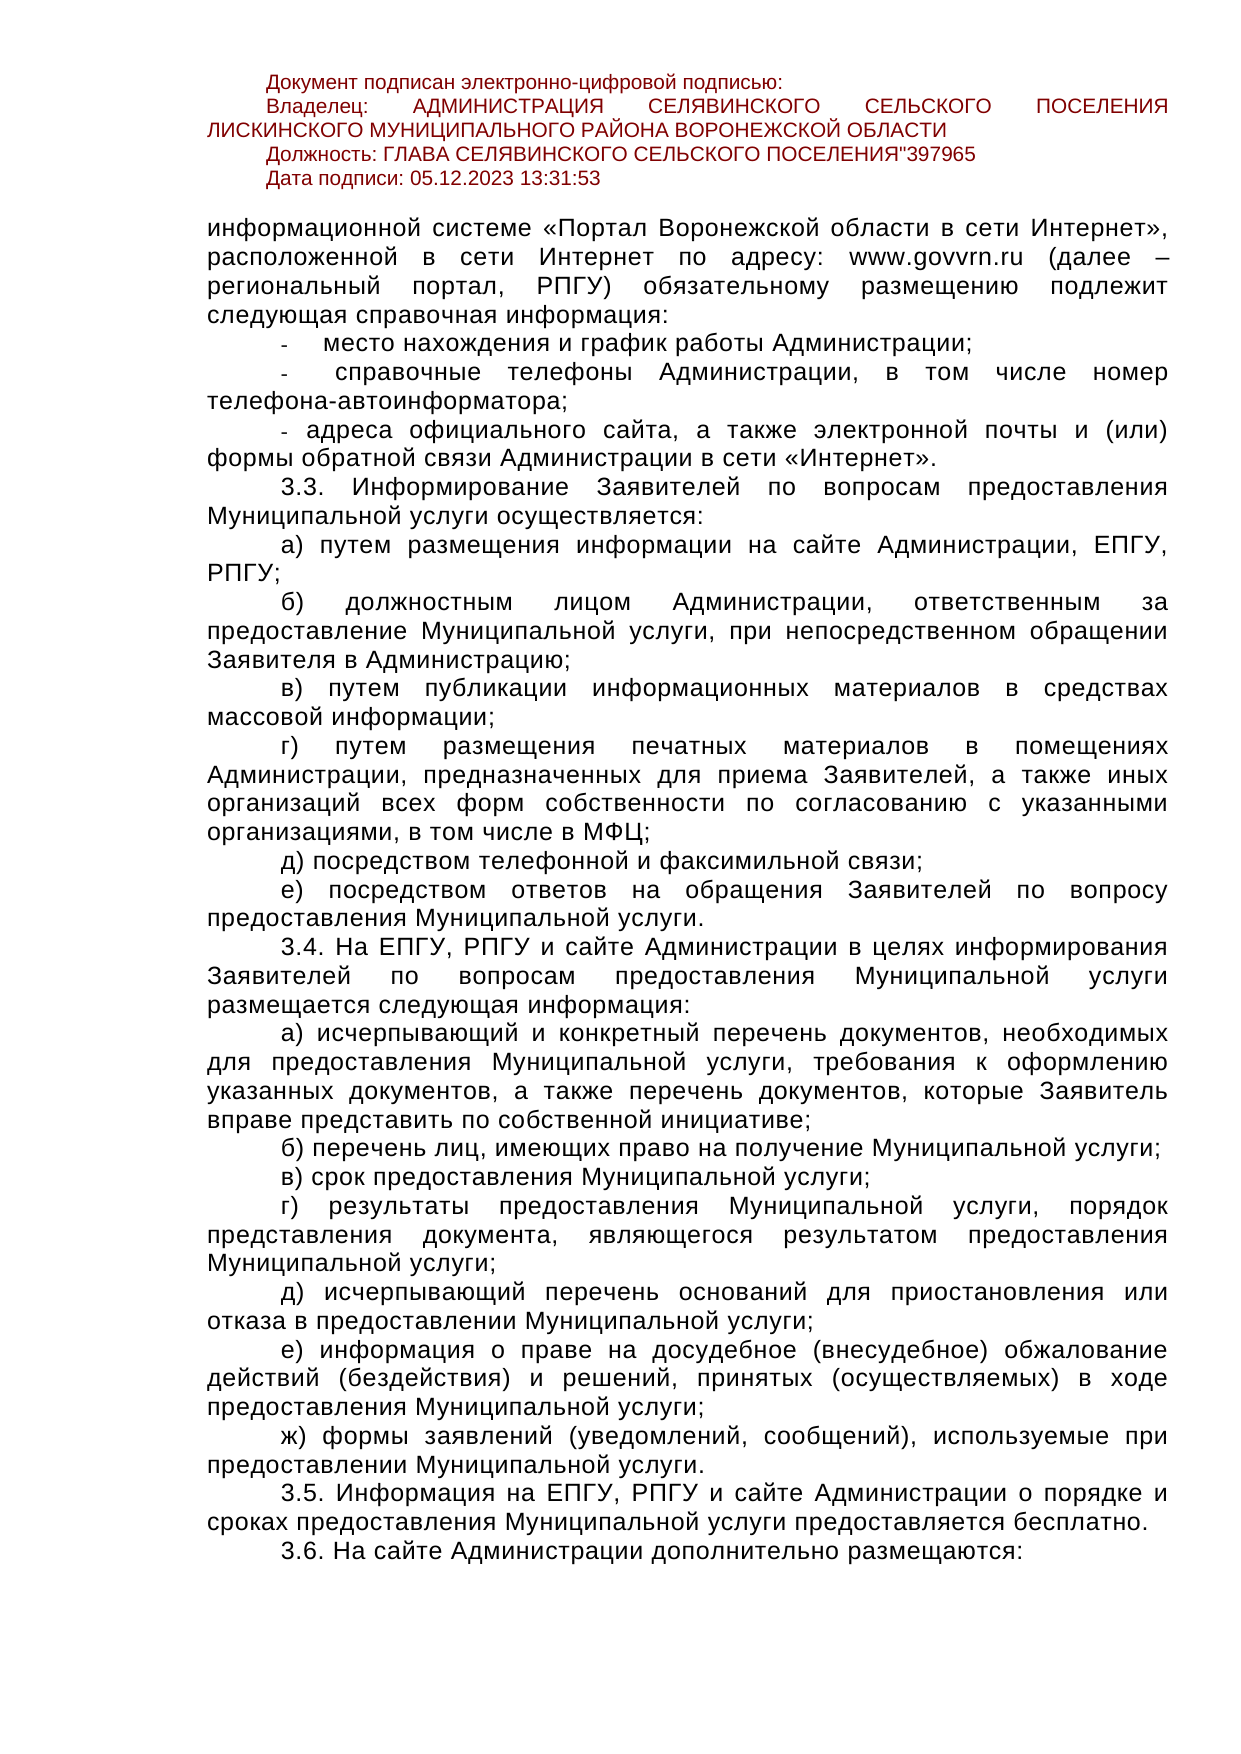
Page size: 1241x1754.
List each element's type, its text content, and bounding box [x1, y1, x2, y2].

text 3.3. Информирование Заявителей по вопросам предоставления Муниципальной услуги осуществляется: [207, 472, 1169, 530]
text г) путем размещения печатных материалов в помещениях Администрации, предназначенных для приема Заявителей, а также иных организаций всех форм собственности по согласованию с указанными организациями, в том числе в МФЦ; [207, 731, 1169, 846]
list место нахождения и график работы Администрации; [207, 328, 1169, 357]
text б) должностным лицом Администрации, ответственным за предоставление Муниципальной услуги, при непосредственном обращении Заявителя в Администрацию; [207, 587, 1169, 673]
text г) результаты предоставления Муниципальной услуги, порядок представления документа, являющегося результатом предоставления Муниципальной услуги; [207, 1191, 1169, 1277]
text 3.5. Информация на ЕПГУ, РПГУ и сайте Администрации о порядке и сроках предоставления Муниципальной услуги предоставляется бесплатно. [207, 1478, 1169, 1536]
text а) исчерпывающий и конкретный перечень документов, необходимых для предоставления Муниципальной услуги, требования к оформлению указанных документов, а также перечень документов, которые Заявитель вправе представить по собственной инициативе; [207, 1018, 1169, 1133]
text д) исчерпывающий перечень оснований для приостановления или отказа в предоставлении Муниципальной услуги; [207, 1277, 1169, 1335]
text в) путем публикации информационных материалов в средствах массовой информации; [207, 673, 1169, 731]
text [207, 213, 1169, 328]
text 3.4. На ЕПГУ, РПГУ и сайте Администрации в целях информирования Заявителей по вопросам предоставления Муниципальной услуги размещается следующая информация: [207, 932, 1169, 1018]
list адреса официального сайта, а также электронной почты и (или) формы обратной связи Администрации в сети «Интернет». [207, 415, 1169, 472]
text е) посредством ответов на обращения Заявителей по вопросу предоставления Муниципальной услуги. [207, 875, 1169, 932]
text е) информация о праве на досудебное (внесудебное) обжалование действий (бездействия) и решений, принятых (осуществляемых) в ходе предоставления Муниципальной услуги; [207, 1335, 1169, 1421]
text а) путем размещения информации на сайте Администрации, ЕПГУ, РПГУ; [207, 530, 1169, 587]
list справочные телефоны Администрации, в том числе номер телефона-автоинформатора; [207, 357, 1169, 415]
text 3.6. На сайте Администрации дополнительно размещаются: [207, 1536, 1169, 1565]
text ж) формы заявлений (уведомлений, сообщений), используемые при предоставлении Муниципальной услуги. [207, 1421, 1169, 1478]
text д) посредством телефонной и факсимильной связи; [207, 846, 1169, 875]
text в) срок предоставления Муниципальной услуги; [207, 1162, 1169, 1191]
text б) перечень лиц, имеющих право на получение Муниципальной услуги; [207, 1133, 1169, 1162]
